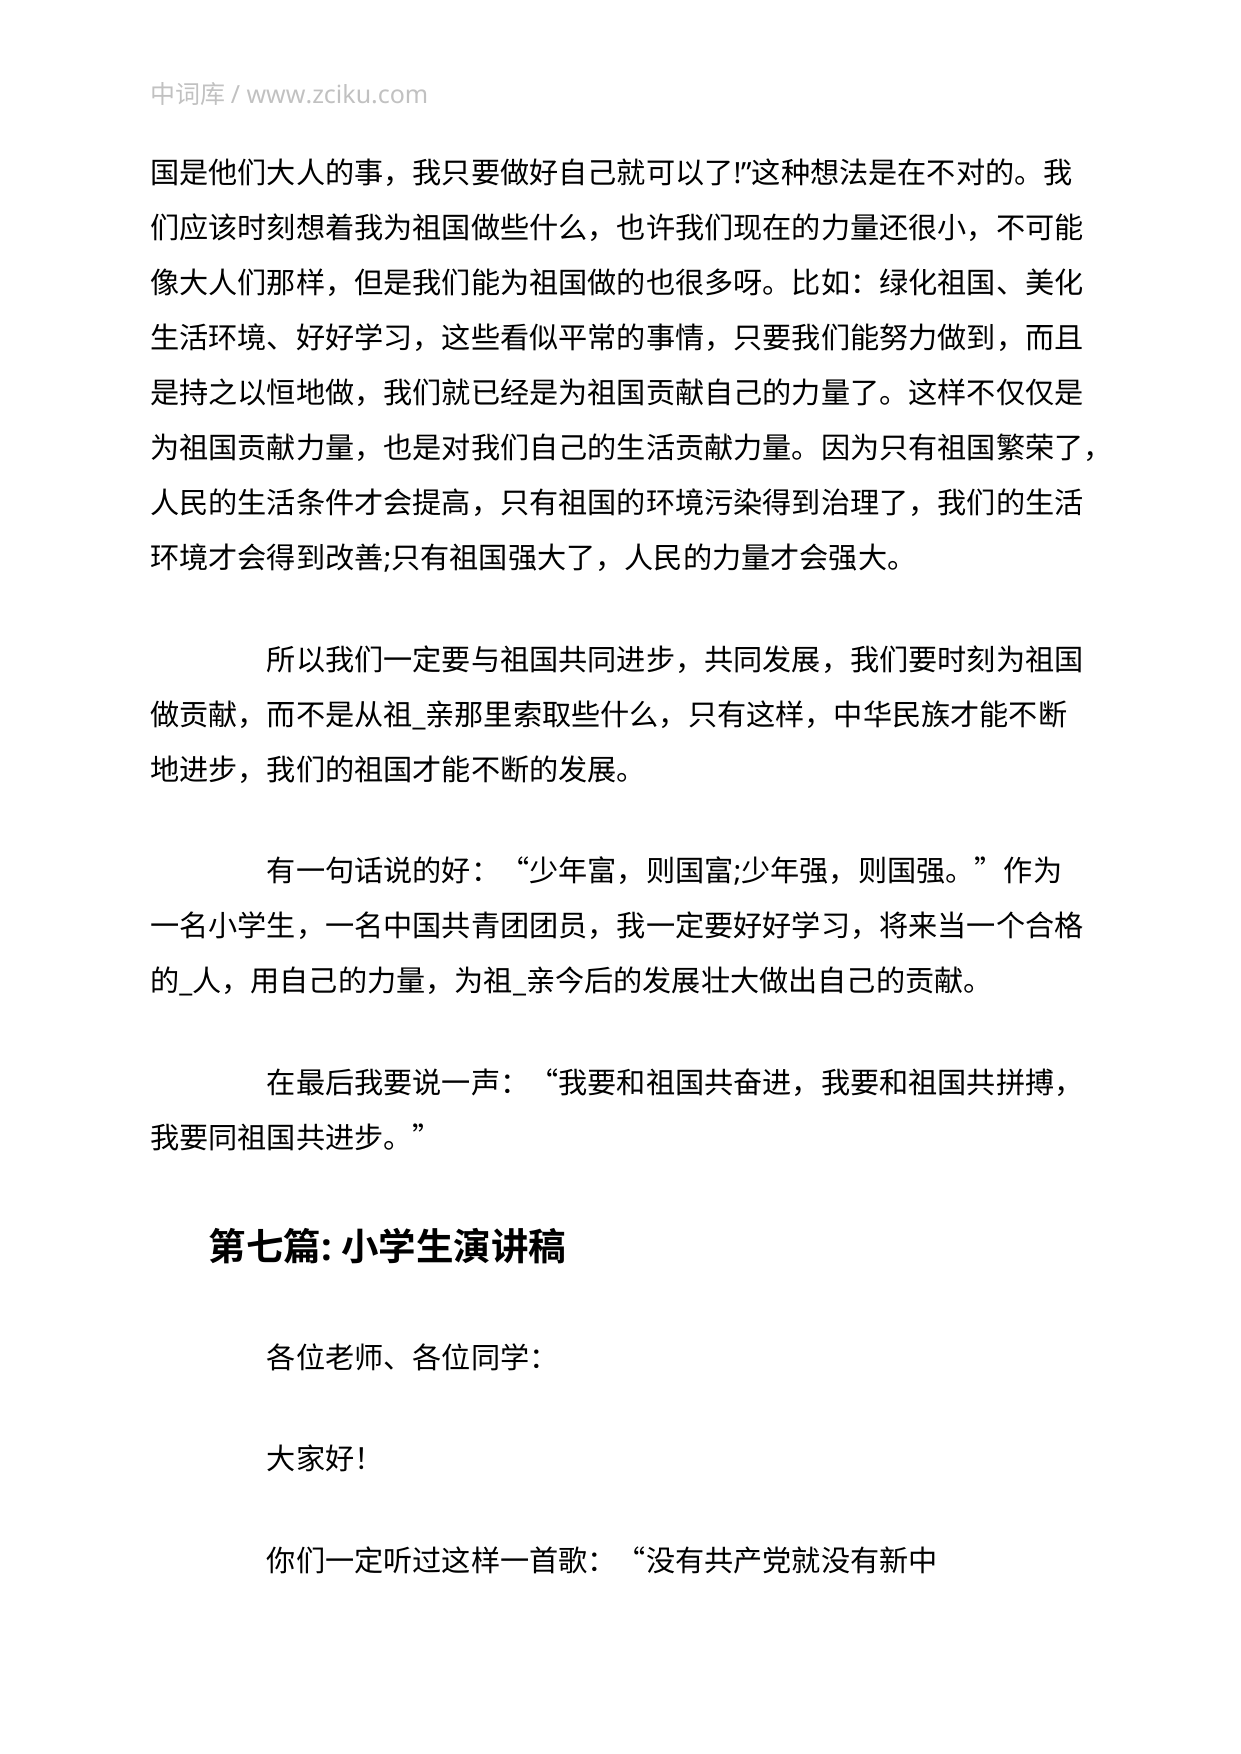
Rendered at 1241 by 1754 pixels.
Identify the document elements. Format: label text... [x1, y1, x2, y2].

text 所以我们一定要与祖国共同进步，共同发展，我们要时刻为祖国做贡献，而不是从祖_亲那里索取些什么，只有这样，中华民族才能不断地进步，我们的祖国才能不断的发展。 [150, 636, 1090, 788]
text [150, 1538, 1090, 1580]
text 在最后我要说一声：“我要和祖国共奋进，我要和祖国共拼搏，我要同祖国共进步。” [150, 1060, 1090, 1157]
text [150, 150, 1090, 577]
text 各位老师、各位同学： [150, 1334, 1090, 1376]
text 有一句话说的好：“少年富，则国富;少年强，则国强。”作为一名小学生，一名中国共青团团员，我一定要好好学习，将来当一个合格的_人，用自己的力量，为祖_亲今后的发展壮大做出自己的贡献。 [150, 848, 1090, 1000]
text 大家好！ [150, 1436, 1090, 1478]
text 第七篇: 小学生演讲稿 [150, 1217, 1090, 1271]
